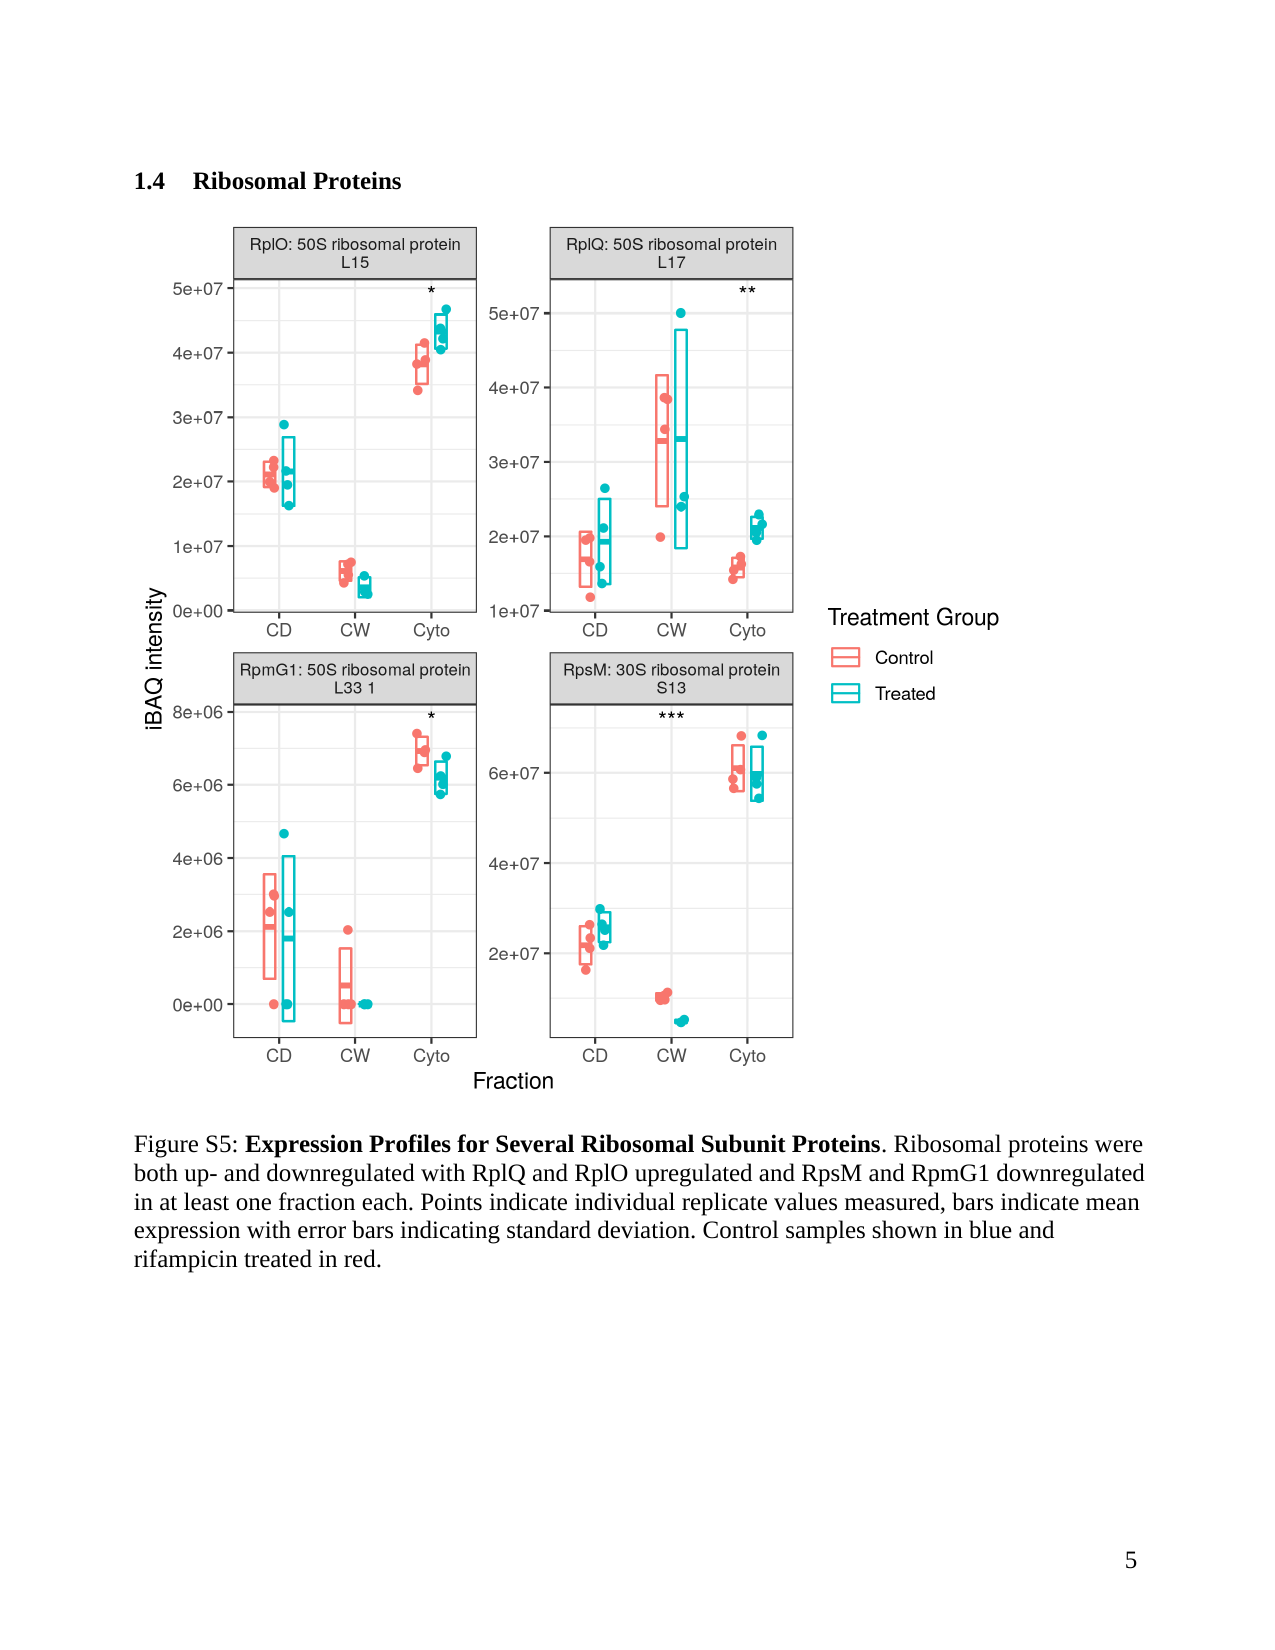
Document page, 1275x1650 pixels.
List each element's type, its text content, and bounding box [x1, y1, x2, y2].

text Figure S5: Expression Profiles for Several Ribosomal Subunit Proteins. Ribosomal proteins were both up- and downregulated with RplQ and RplO upregulated and RpsM and RpmG1 downregulated in at least one fraction each. Points indicate individual replicate values measured, bars indicate mean expression with error bars indicating standard deviation. Control samples shown in blue and rifampicin treated in red. [133, 1129, 1152, 1273]
subtitle Ribosomal Proteins [133, 166, 1152, 195]
picture [133, 215, 1022, 1105]
